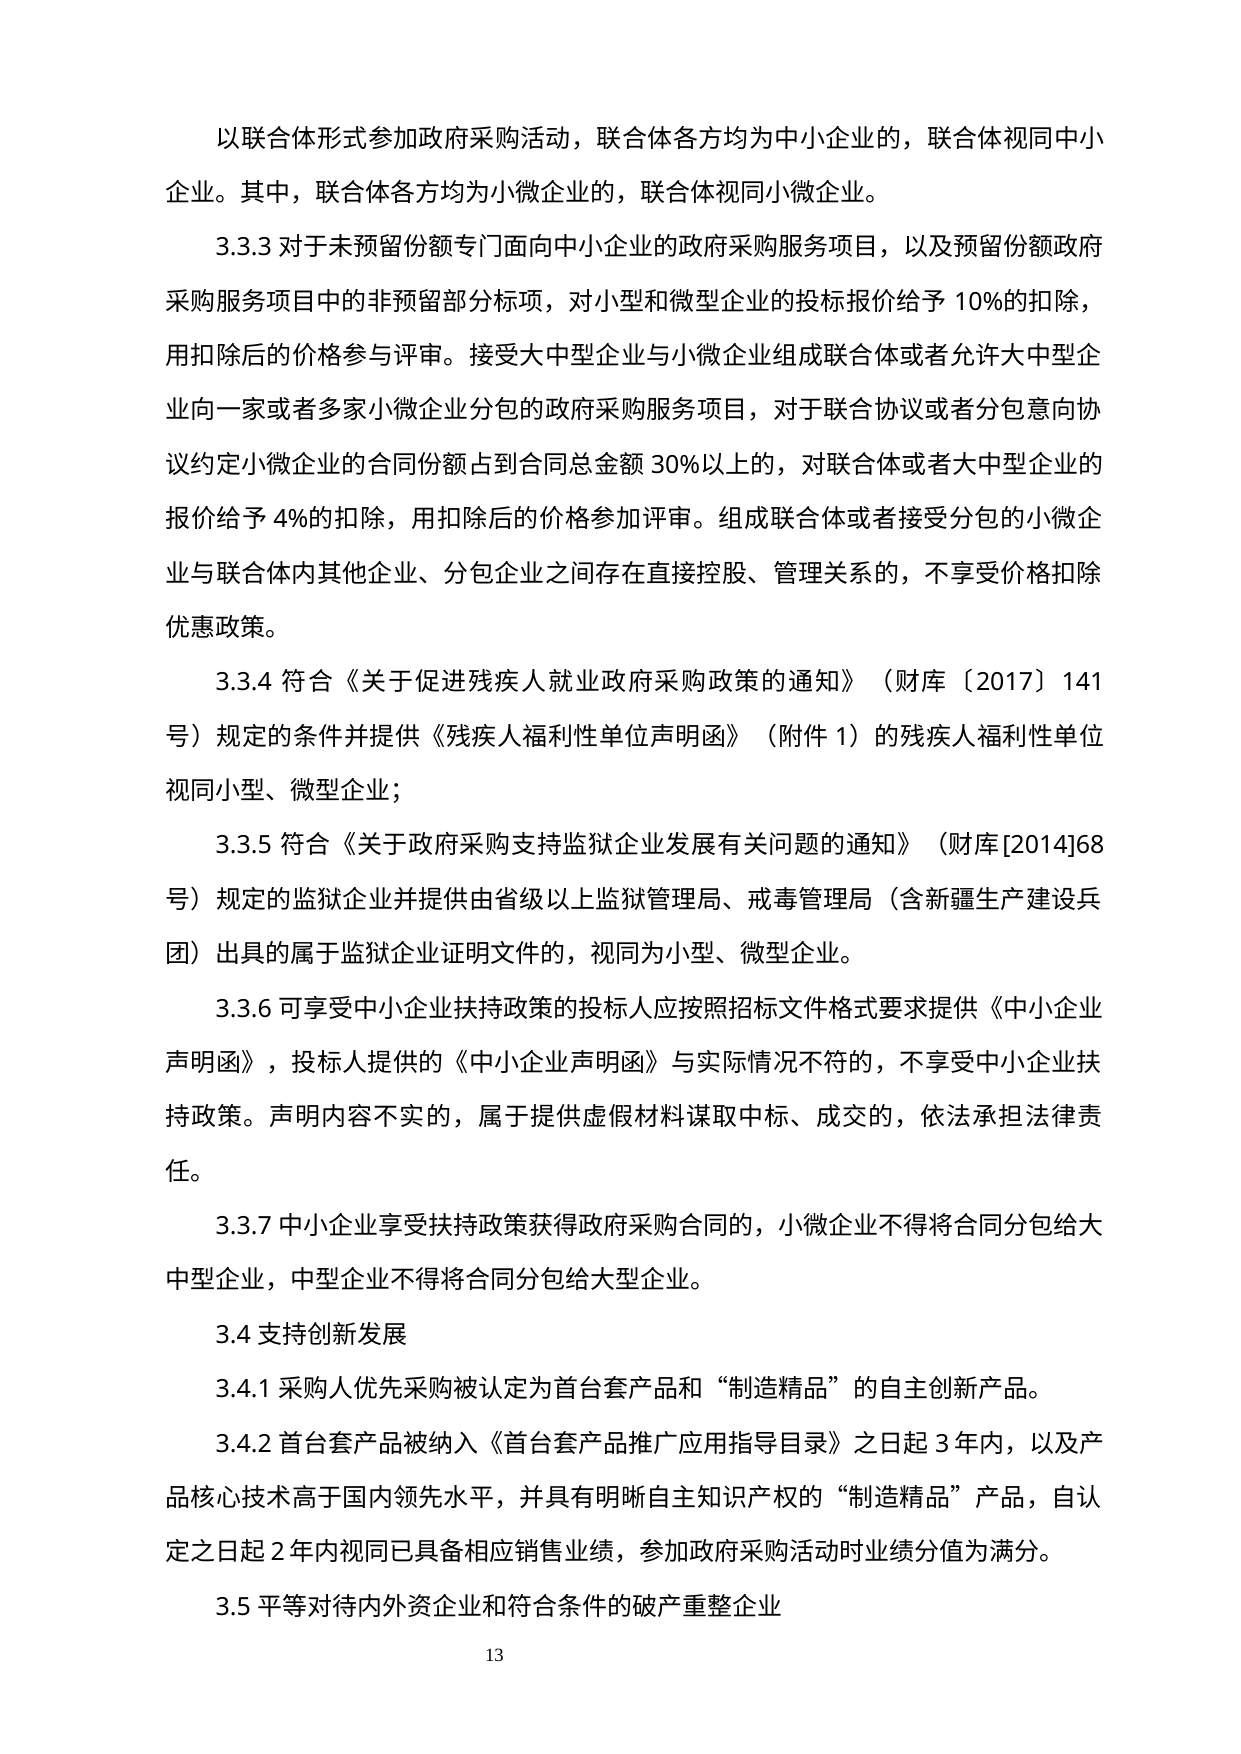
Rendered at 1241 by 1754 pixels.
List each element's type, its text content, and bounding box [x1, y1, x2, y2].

text 3.3.3 对于未预留份额专门面向中小企业的政府采购服务项目，以及预留份额政府采购服务项目中的非预留部分标项，对小型和微型企业的投标报价给予10%的扣除，用扣除后的价格参与评审。接受大中型企业与小微企业组成联合体或者允许大中型企业向一家或者多家小微企业分包的政府采购服务项目，对于联合协议或者分包意向协议约定小微企业的合同份额占到合同总金额30%以上的，对联合体或者大中型企业的报价给予4%的扣除，用扣除后的价格参加评审。组成联合体或者接受分包的小微企业与联合体内其他企业、分包企业之间存在直接控股、管理关系的，不享受价格扣除优惠政策。 [165, 227, 1104, 644]
text 3.3.7 中小企业享受扶持政策获得政府采购合同的，小微企业不得将合同分包给大中型企业，中型企业不得将合同分包给大型企业。 [165, 1206, 1104, 1296]
text 3.3.5 符合《关于政府采购支持监狱企业发展有关问题的通知》（财库[2014]68号）规定的监狱企业并提供由省级以上监狱管理局、戒毒管理局（含新疆生产建设兵团）出具的属于监狱企业证明文件的，视同为小型、微型企业。 [165, 825, 1104, 970]
text 以联合体形式参加政府采购活动，联合体各方均为中小企业的，联合体视同中小企业。其中，联合体各方均为小微企业的，联合体视同小微企业。 [165, 118, 1104, 209]
text 3.5 平等对待内外资企业和符合条件的破产重整企业 [165, 1586, 1104, 1622]
text 3.4 支持创新发展 [165, 1314, 1104, 1351]
text 3.3.4 符合《关于促进残疾人就业政府采购政策的通知》（财库〔2017〕141号）规定的条件并提供《残疾人福利性单位声明函》（附件1）的残疾人福利性单位视同小型、微型企业； [165, 662, 1104, 807]
text 3.3.6 可享受中小企业扶持政策的投标人应按照招标文件格式要求提供《中小企业声明函》，投标人提供的《中小企业声明函》与实际情况不符的，不享受中小企业扶持政策。声明内容不实的，属于提供虚假材料谋取中标、成交的，依法承担法律责任。 [165, 988, 1104, 1187]
text 3.4.1 采购人优先采购被认定为首台套产品和“制造精品”的自主创新产品。 [165, 1369, 1104, 1405]
text 3.4.2 首台套产品被纳入《首台套产品推广应用指导目录》之日起3年内，以及产品核心技术高于国内领先水平，并具有明晰自主知识产权的“制造精品”产品，自认定之日起2年内视同已具备相应销售业绩，参加政府采购活动时业绩分值为满分。 [165, 1423, 1104, 1568]
